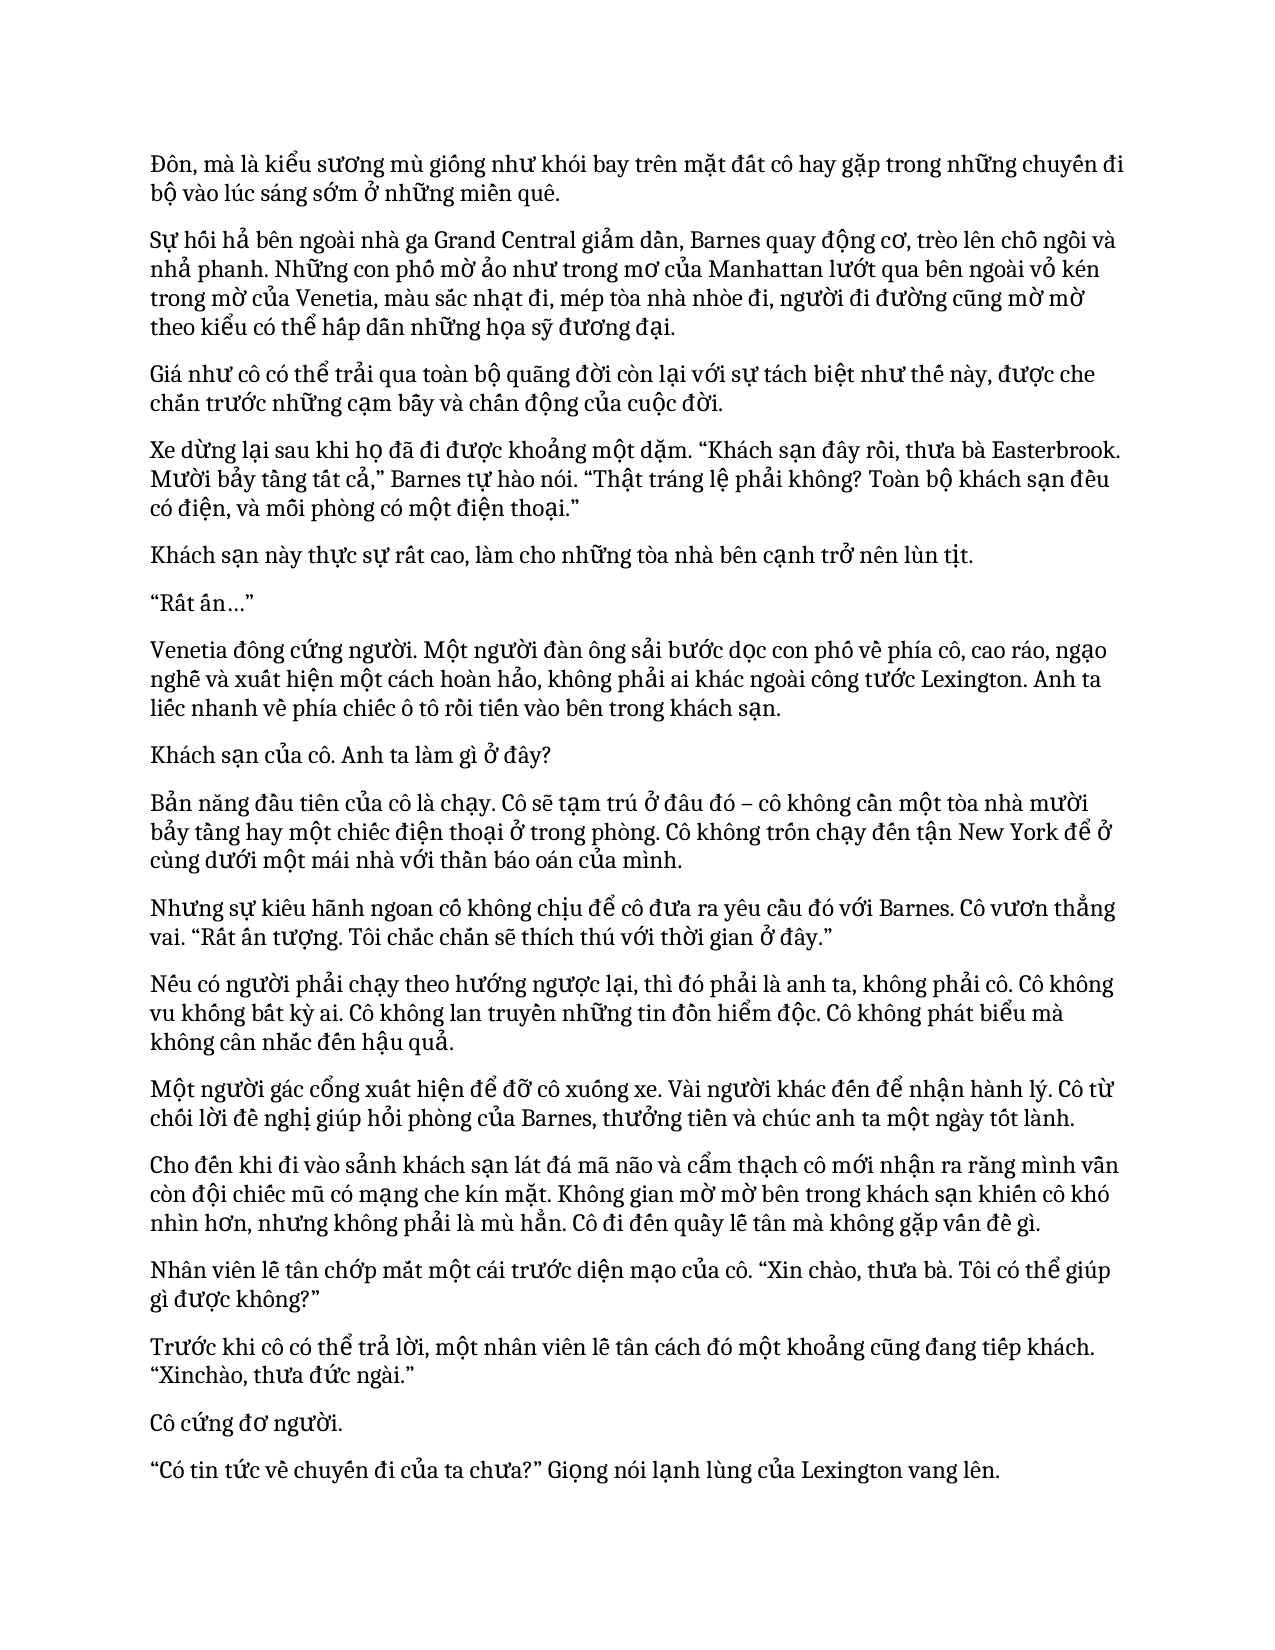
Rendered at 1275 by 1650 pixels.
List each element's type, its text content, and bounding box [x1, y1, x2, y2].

text Khách sạn của cô. Anh ta làm gì ở đây? [150, 741, 1125, 770]
text Bản năng đầu tiên của cô là chạy. Cô sẽ tạm trú ở đâu đó – cô không cần một tòa nhà mười bảy tầng hay một chiếc điện thoại ở trong phòng. Cô không trốn chạy đến tận New York để ở cùng dưới một mái nhà với thần báo oán của mình. [150, 789, 1125, 875]
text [150, 150, 1125, 207]
text Nhân viên lễ tân chớp mắt một cái trước diện mạo của cô. “Xin chào, thưa bà. Tôi có thể giúp gì được không?” [150, 1256, 1125, 1314]
text Một người gác cổng xuất hiện để đỡ cô xuống xe. Vài người khác đến để nhận hành lý. Cô từ chối lời đề nghị giúp hỏi phòng của Barnes, thưởng tiền và chúc anh ta một ngày tốt lành. [150, 1075, 1125, 1132]
text Cô cứng đơ người. [150, 1409, 1125, 1437]
text Khách sạn này thực sự rất cao, làm cho những tòa nhà bên cạnh trở nên lùn tịt. [150, 541, 1125, 570]
text Trước khi cô có thể trả lời, một nhân viên lễ tân cách đó một khoảng cũng đang tiếp khách. “Xinchào, thưa đức ngài.” [150, 1332, 1125, 1390]
text Xe dừng lại sau khi họ đã đi được khoảng một dặm. “Khách sạn đây rồi, thưa bà Easterbrook. Mười bảy tầng tất cả,” Barnes tự hào nói. “Thật tráng lệ phải không? Toàn bộ khách sạn đều có điện, và mỗi phòng có một điện thoại.” [150, 436, 1125, 522]
text “Rất ấn…” [150, 589, 1125, 617]
text “Có tin tức về chuyến đi của ta chưa?” Giọng nói lạnh lùng của Lexington vang lên. [150, 1456, 1125, 1485]
text Giá như cô có thể trải qua toàn bộ quãng đời còn lại với sự tách biệt như thế này, được che chắn trước những cạm bẫy và chấn động của cuộc đời. [150, 360, 1125, 417]
text Nếu có người phải chạy theo hướng ngược lại, thì đó phải là anh ta, không phải cô. Cô không vu khống bất kỳ ai. Cô không lan truyền những tin đồn hiểm độc. Cô không phát biểu mà không cân nhắc đến hậu quả. [150, 970, 1125, 1056]
text Venetia đông cứng người. Một người đàn ông sải bước dọc con phố về phía cô, cao ráo, ngạo nghễ và xuất hiện một cách hoàn hảo, không phải ai khác ngoài công tước Lexington. Anh ta liếc nhanh về phía chiếc ô tô rồi tiến vào bên trong khách sạn. [150, 636, 1125, 722]
text Cho đến khi đi vào sảnh khách sạn lát đá mã não và cẩm thạch cô mới nhận ra rằng mình vẫn còn đội chiếc mũ có mạng che kín mặt. Không gian mờ mờ bên trong khách sạn khiến cô khó nhìn hơn, nhưng không phải là mù hẳn. Cô đi đến quầy lễ tân mà không gặp vấn đề gì. [150, 1151, 1125, 1237]
text Nhưng sự kiêu hãnh ngoan cố không chịu để cô đưa ra yêu cầu đó với Barnes. Cô vươn thẳng vai. “Rất ấn tượng. Tôi chắc chắn sẽ thích thú với thời gian ở đây.” [150, 894, 1125, 951]
text Sự hối hả bên ngoài nhà ga Grand Central giảm dần, Barnes quay động cơ, trèo lên chỗ ngồi và nhả phanh. Những con phố mờ ảo như trong mơ của Manhattan lướt qua bên ngoài vỏ kén trong mờ của Venetia, màu sắc nhạt đi, mép tòa nhà nhòe đi, người đi đường cũng mờ mờ theo kiểu có thể hấp dẫn những họa sỹ đương đại. [150, 226, 1125, 341]
